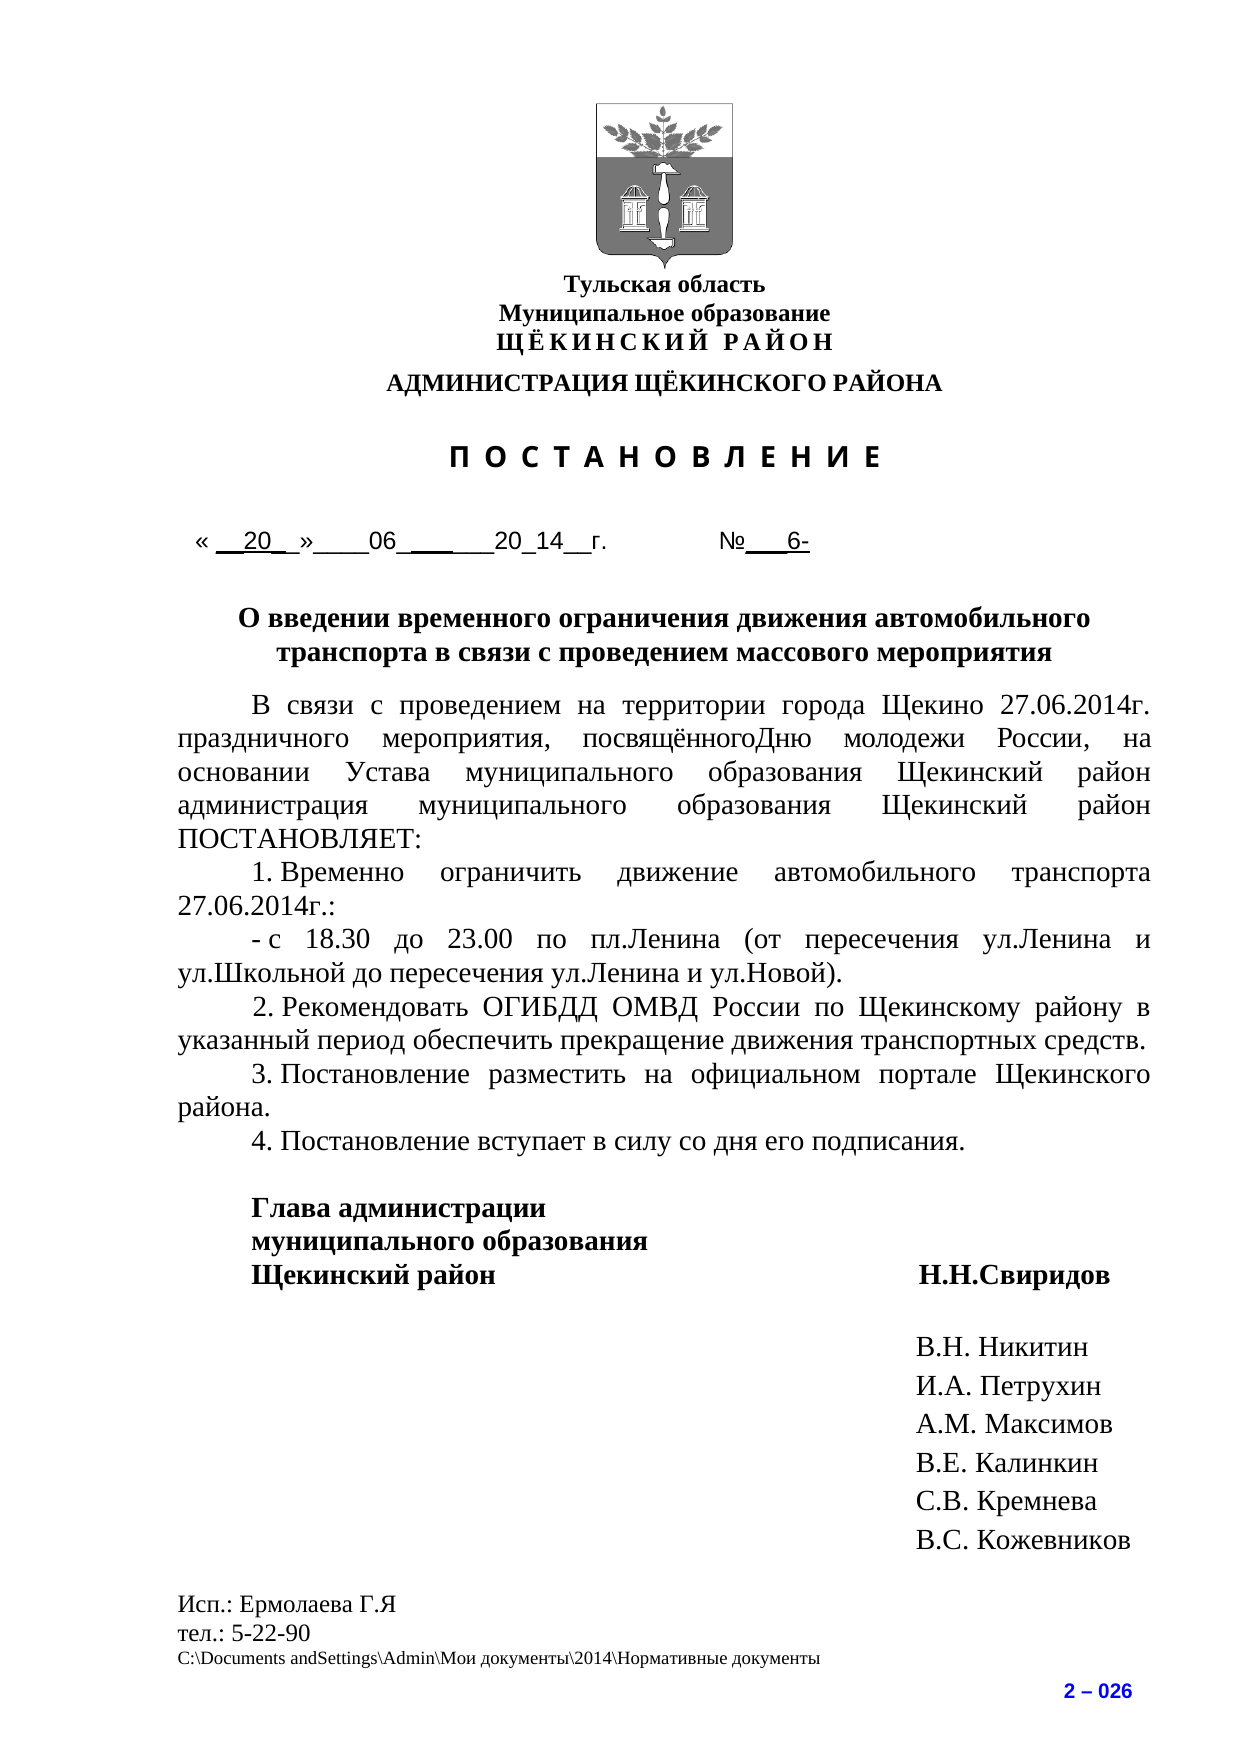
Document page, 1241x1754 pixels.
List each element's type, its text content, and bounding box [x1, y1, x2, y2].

text муниципального образования [251, 1223, 1152, 1257]
text Щекинский район Н.Н.Свиридов [251, 1257, 1152, 1291]
text И.А. Петрухин [916, 1368, 1152, 1401]
text В.Е. Калинкин [916, 1445, 1152, 1478]
text 3. Постановление разместить на официальном портале Щекинского района. [177, 1056, 1152, 1123]
text 4. Постановление вступает в силу со дня его подписания. [177, 1123, 1152, 1156]
text С.В. Кремнева [916, 1483, 1152, 1517]
text 2. Рекомендовать ОГИБДД ОМВД России по Щекинскому району в указанный период обеспечить прекращение движения транспортных средств. [177, 989, 1152, 1056]
picture [596, 103, 733, 269]
text В.Н. Никитин [916, 1329, 1152, 1363]
text 1. Временно ограничить движение автомобильного транспорта 27.06.2014г.: [177, 854, 1152, 922]
text Исп.: Ермолаева Г.Я [177, 1589, 1152, 1618]
text А.М. Максимов [916, 1406, 1152, 1440]
text АДМИНИСТРАЦИЯ ЩЁКИНСКОГО РАЙОНА [177, 368, 1152, 397]
subtitle О введении временного ограничения движения автомобильного транспорта в связи с проведением массового мероприятия [177, 601, 1152, 668]
text Муниципальное образование [177, 298, 1152, 327]
text C:\Documents andSettings\Admin\Мои документы\2014\Нормативные документы [177, 1647, 1152, 1668]
text Глава администрации [251, 1190, 1152, 1223]
text ЩЁКИНСКИЙ РАЙОН [177, 327, 1152, 355]
text Тульская область [177, 269, 1152, 298]
text тел.: 5-22-90 [177, 1618, 1152, 1647]
subtitle В связи с проведением на территории города Щекино 27.06.2014г. праздничного мероприятия, посвящённогоДню молодежи России, на основании Устава муниципального образования Щекинский район администрация муниципального образования Щекинский район ПОСТАНОВЛЯЕТ: [177, 687, 1152, 854]
text В.С. Кожевников [916, 1522, 1152, 1555]
text П О С Т А Н О В Л Е Н И Е [177, 436, 1152, 476]
text - с 18.30 до 23.00 по пл.Ленина (от пересечения ул.Ленина и ул.Школьной до пересечения ул.Ленина и ул.Новой). [177, 922, 1152, 989]
